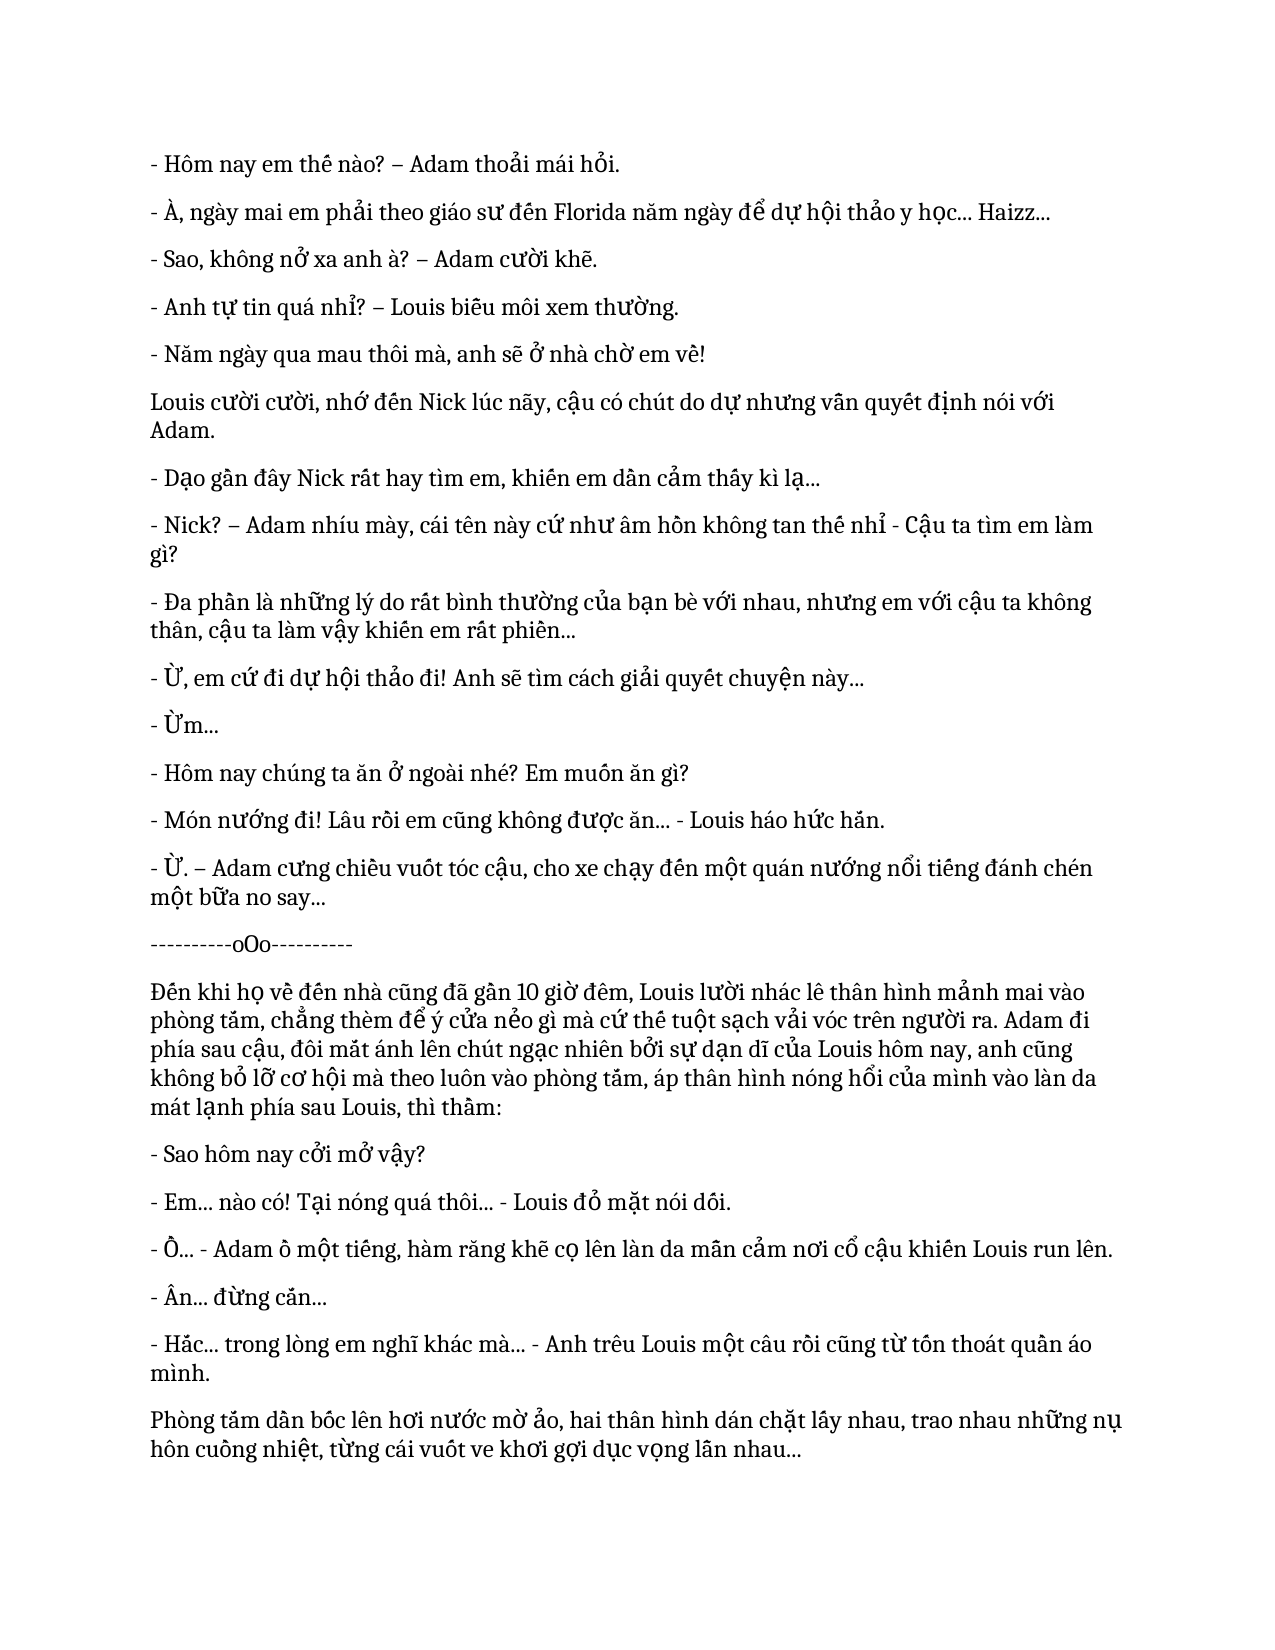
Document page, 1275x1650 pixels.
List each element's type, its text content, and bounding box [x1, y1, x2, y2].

text - Ừ, em cứ đi dự hội thảo đi! Anh sẽ tìm cách giải quyết chuyện này... [150, 664, 1125, 692]
text - Đa phần là những lý do rất bình thường của bạn bè với nhau, nhưng em với cậu ta không thân, cậu ta làm vậy khiến em rất phiền... [150, 587, 1125, 645]
text - Món nướng đi! Lâu rồi em cũng không được ăn... - Louis háo hức hắn. [150, 806, 1125, 835]
text - Hôm nay chúng ta ăn ở ngoài nhé? Em muốn ăn gì? [150, 759, 1125, 787]
text - Sao hôm nay cởi mở vậy? [150, 1140, 1125, 1169]
text - Năm ngày qua mau thôi mà, anh sẽ ở nhà chờ em về! [150, 340, 1125, 369]
text - Anh tự tin quá nhỉ? – Louis biễu môi xem thường. [150, 292, 1125, 321]
text - Ồ... - Adam ồ một tiếng, hàm răng khẽ cọ lên làn da mẫn cảm nơi cổ cậu khiến Louis run lên. [150, 1235, 1125, 1264]
text - À, ngày mai em phải theo giáo sư đến Florida năm ngày để dự hội thảo y học... Haizz... [150, 197, 1125, 226]
text - Sao, không nở xa anh à? – Adam cười khẽ. [150, 245, 1125, 274]
text - Em... nào có! Tại nóng quá thôi... - Louis đỏ mặt nói dối. [150, 1187, 1125, 1216]
text Đến khi họ về đến nhà cũng đã gần 10 giờ đêm, Louis lười nhác lê thân hình mảnh mai vào phòng tắm, chẳng thèm để ý cửa nẻo gì mà cứ thế tuột sạch vải vóc trên người ra. Adam đi phía sau cậu, đôi mắt ánh lên chút ngạc nhiên bởi sự dạn dĩ của Louis hôm nay, anh cũng không bỏ lỡ cơ hội mà theo luôn vào phòng tắm, áp thân hình nóng hổi của mình vào làn da mát lạnh phía sau Louis, thì thầm: [150, 977, 1125, 1121]
text - Ừ. – Adam cưng chiều vuốt tóc cậu, cho xe chạy đến một quán nướng nổi tiếng đánh chén một bữa no say... [150, 854, 1125, 911]
text Louis cười cười, nhớ đến Nick lúc nãy, cậu có chút do dự nhưng vẫn quyết định nói với Adam. [150, 387, 1125, 445]
text Phòng tắm dần bốc lên hơi nước mờ ảo, hai thân hình dán chặt lấy nhau, trao nhau những nụ hôn cuồng nhiệt, từng cái vuốt ve khơi gợi dục vọng lẫn nhau... [150, 1406, 1125, 1464]
text - Hắc... trong lòng em nghĩ khác mà... - Anh trêu Louis một câu rồi cũng từ tốn thoát quần áo mình. [150, 1330, 1125, 1387]
text - Hôm nay em thế nào? – Adam thoải mái hỏi. [150, 150, 1125, 179]
text - Dạo gần đây Nick rất hay tìm em, khiến em dần cảm thấy kì lạ... [150, 464, 1125, 492]
text ----------oOo---------- [150, 930, 1125, 959]
text - Ân... đừng cắn... [150, 1282, 1125, 1311]
text - Nick? – Adam nhíu mày, cái tên này cứ như âm hồn không tan thế nhỉ - Cậu ta tìm em làm gì? [150, 511, 1125, 569]
text - Ừm... [150, 711, 1125, 740]
